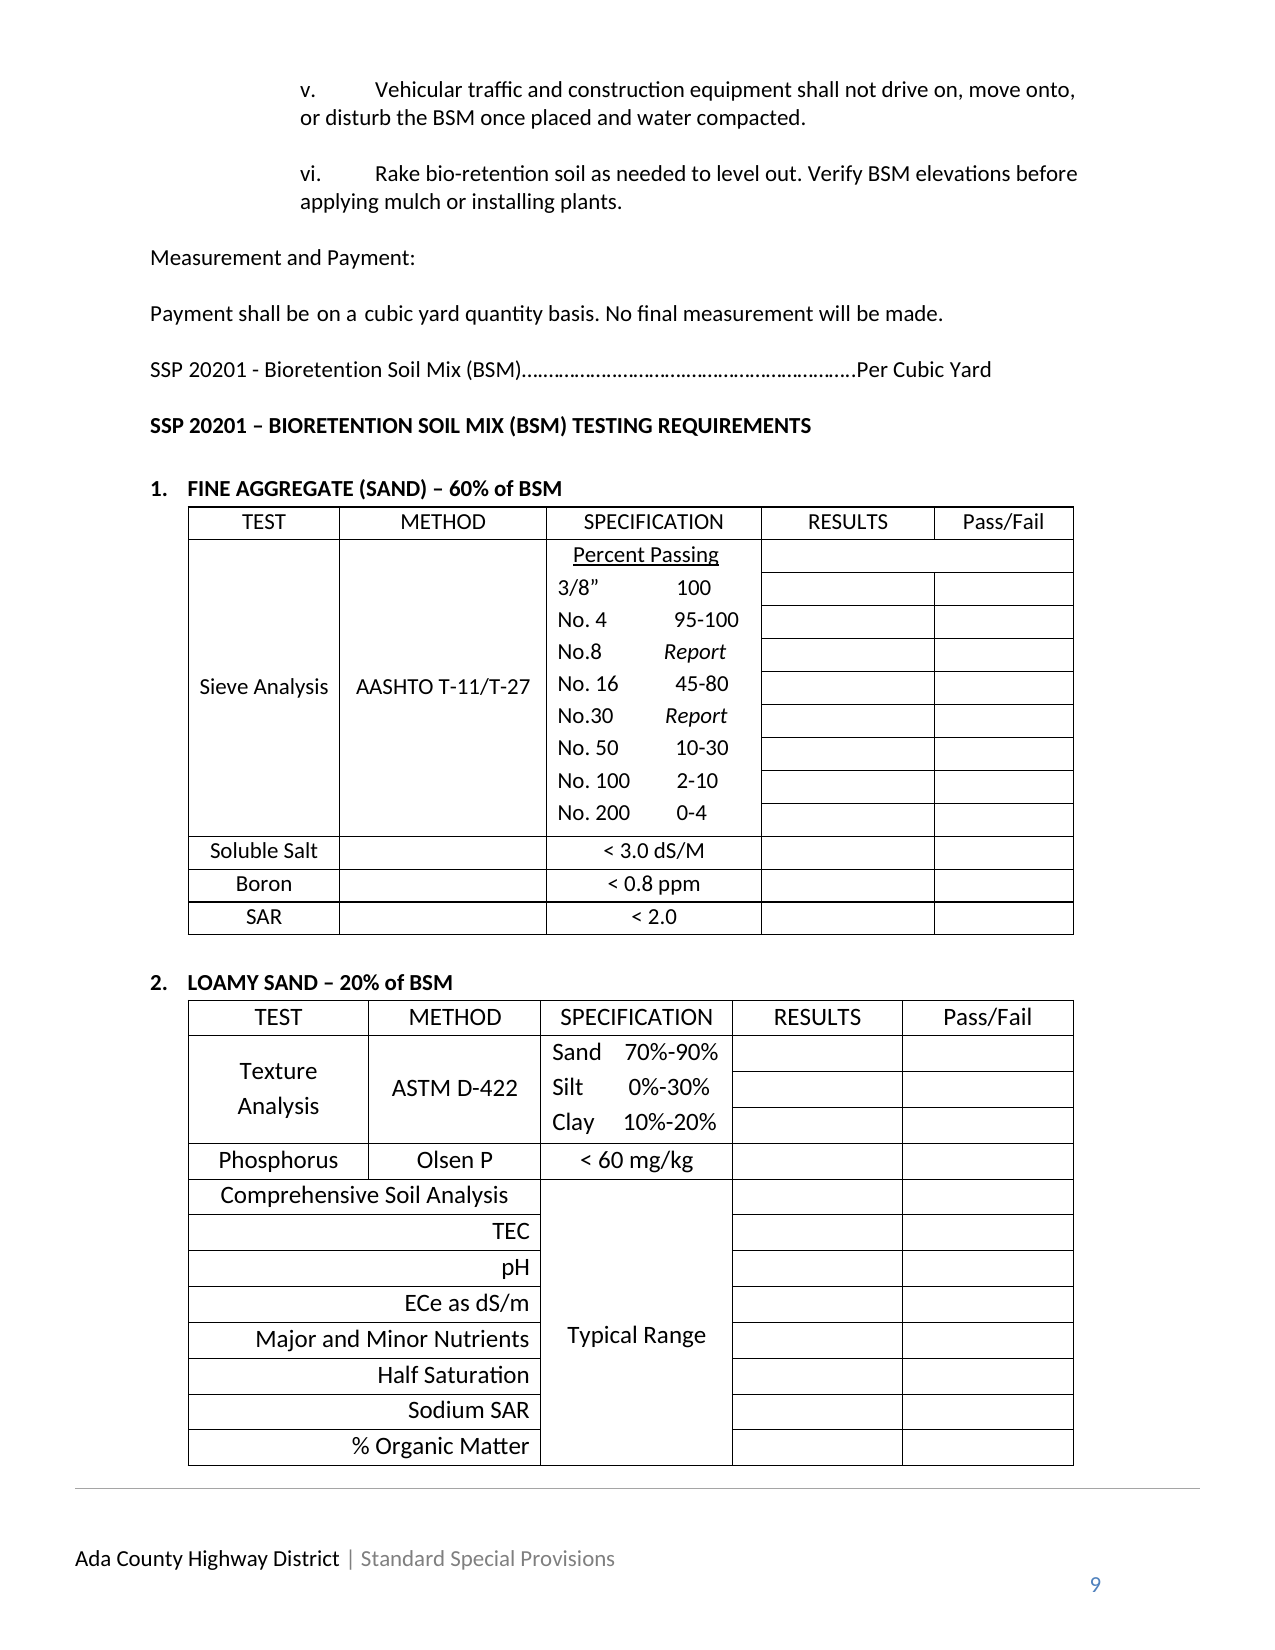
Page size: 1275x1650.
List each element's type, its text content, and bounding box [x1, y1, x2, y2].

table_header RESULTS [762, 508, 934, 539]
table_cell [762, 672, 934, 704]
table_cell [903, 1215, 1073, 1250]
table_cell [762, 540, 1073, 572]
table_cell ECe as dS/m [189, 1287, 540, 1322]
table_cell [762, 705, 934, 737]
table_cell TEC [189, 1215, 540, 1250]
table_cell [733, 1036, 902, 1071]
table_cell Typical Range [541, 1180, 732, 1465]
table_cell Percent Passing 3/8” 100 No. 4 95-100 No.8 Report No. 16 45-80 No.30 Report No. 50 10-30 No. 100 2-10 No. 200 0-4 [547, 540, 761, 836]
list FINE AGGREGATE (SAND) – 60% of BSM [150, 474, 1200, 502]
table_cell [903, 1395, 1073, 1429]
table_cell % Organic Matter [189, 1430, 540, 1465]
table_cell [733, 1108, 902, 1143]
table_cell ASTM D-422 [369, 1036, 540, 1143]
table_cell Sieve Analysis [189, 540, 339, 836]
table_header Pass/Fail [935, 508, 1073, 539]
table_cell Boron [189, 870, 339, 901]
table_cell [733, 1359, 902, 1393]
table_cell [935, 573, 1073, 605]
table_cell [762, 804, 934, 836]
table_cell [733, 1287, 902, 1322]
text v. Vehicular traffic and construction equipment shall not drive on, move onto, or disturb the BSM once placed and water compacted. [300, 75, 1095, 131]
table_cell [903, 1359, 1073, 1393]
table_cell [935, 903, 1073, 934]
table_cell [733, 1180, 902, 1214]
table_cell [903, 1251, 1073, 1286]
table_cell < 0.8 ppm [547, 870, 761, 901]
table_cell [762, 903, 934, 934]
table_cell < 2.0 [547, 903, 761, 934]
table_cell AASHTO T-11/T-27 [340, 540, 546, 836]
table_cell [903, 1108, 1073, 1143]
table_cell [935, 804, 1073, 836]
table_cell [762, 837, 934, 868]
table_cell [935, 606, 1073, 638]
table_header METHOD [340, 508, 546, 539]
text Payment shall be on a cubic yard quantity basis. No final measurement will be made. [150, 299, 1095, 327]
table_cell [733, 1215, 902, 1250]
table_cell [733, 1072, 902, 1107]
table_header TEST [189, 508, 339, 539]
table_cell Comprehensive Soil Analysis [189, 1180, 540, 1214]
table_header METHOD [369, 1001, 540, 1035]
table_cell [935, 672, 1073, 704]
table_cell [733, 1395, 902, 1429]
text SSP 20201 – BIORETENTION SOIL MIX (BSM) TESTING REQUIREMENTS [150, 411, 1095, 439]
table_cell [935, 771, 1073, 803]
table_cell [762, 738, 934, 770]
table_header SPECIFICATION [547, 508, 761, 539]
table_cell Phosphorus [189, 1144, 368, 1178]
table_cell Sand 70%-90% Silt 0%-30% Clay 10%-20% [541, 1036, 732, 1143]
list LOAMY SAND – 20% of BSM [150, 968, 1200, 996]
text Measurement and Payment: [150, 243, 1095, 271]
table_cell [935, 639, 1073, 671]
table_cell [935, 738, 1073, 770]
text SSP 20201 - Bioretention Soil Mix (BSM)….…………..………….…………………………..Per Cubic Yard [150, 355, 1095, 383]
table_cell < 60 mg/kg [541, 1144, 732, 1178]
table_cell [935, 870, 1073, 901]
table_cell [340, 837, 546, 868]
table_cell [733, 1430, 902, 1465]
table_cell Sodium SAR [189, 1395, 540, 1429]
table_cell [903, 1180, 1073, 1214]
table_cell [733, 1251, 902, 1286]
table_header Pass/Fail [903, 1001, 1073, 1035]
table_cell [903, 1287, 1073, 1322]
table_cell [935, 837, 1073, 868]
table_cell [903, 1323, 1073, 1358]
table_cell Soluble Salt [189, 837, 339, 868]
table_cell [935, 705, 1073, 737]
table_cell [762, 639, 934, 671]
table_cell [903, 1036, 1073, 1071]
table_cell [903, 1144, 1073, 1178]
table_cell [762, 771, 934, 803]
table_cell SAR [189, 903, 339, 934]
table_header SPECIFICATION [541, 1001, 732, 1035]
table_cell [733, 1323, 902, 1358]
table_cell < 3.0 dS/M [547, 837, 761, 868]
table_cell [733, 1144, 902, 1178]
table_cell [762, 870, 934, 901]
table_cell Half Saturation [189, 1359, 540, 1393]
table_cell Texture Analysis [189, 1036, 368, 1143]
text vi. Rake bio-retention soil as needed to level out. Verify BSM elevations before applying mulch or installing plants. [300, 159, 1095, 215]
table_cell pH [189, 1251, 540, 1286]
table_cell [340, 903, 546, 934]
table_cell [903, 1072, 1073, 1107]
table_cell [762, 573, 934, 605]
table_header TEST [189, 1001, 368, 1035]
table_cell [903, 1430, 1073, 1465]
table_cell [762, 606, 934, 638]
table_cell Olsen P [369, 1144, 540, 1178]
table_cell [340, 870, 546, 901]
table_cell Major and Minor Nutrients [189, 1323, 540, 1358]
table_header RESULTS [733, 1001, 902, 1035]
